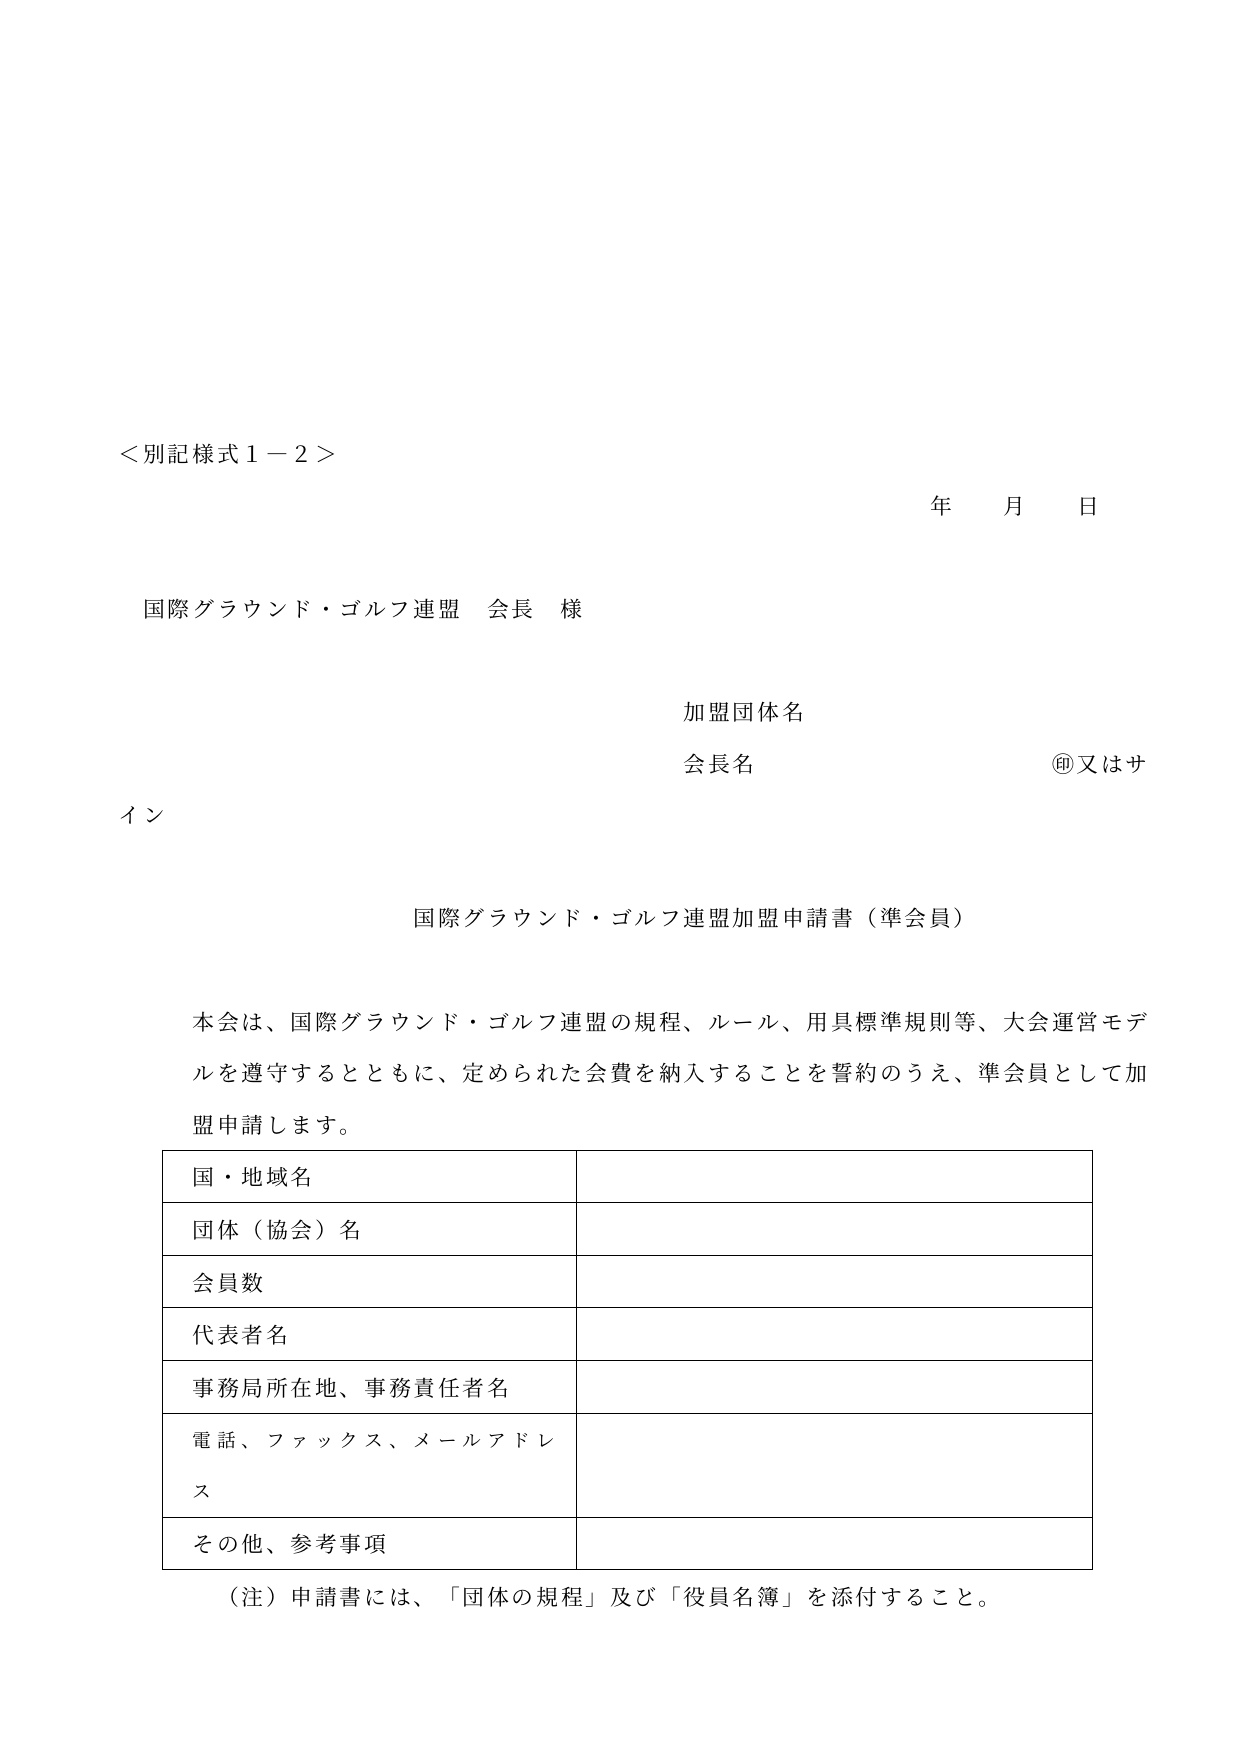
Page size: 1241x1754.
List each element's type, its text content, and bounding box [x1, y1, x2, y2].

text （注）申請書には、「団体の規程」及び「役員名簿」を添付すること。 [118, 1570, 1151, 1622]
table_header [577, 1151, 1092, 1202]
text 会長名 ㊞又はサイン [118, 737, 1151, 840]
table_cell [577, 1256, 1092, 1307]
text 加盟団体名 [118, 685, 1151, 737]
text 国際グラウンド・ゴルフ連盟加盟申請書（準会員） [118, 892, 1151, 943]
text 年 月 日 [118, 479, 1151, 531]
table_cell 会員数 [163, 1256, 576, 1307]
table_cell [577, 1414, 1092, 1517]
table_cell その他、参考事項 [163, 1518, 576, 1569]
table_cell [577, 1361, 1092, 1412]
table_cell 事務局所在地、事務責任者名 [163, 1361, 576, 1412]
table_cell 代表者名 [163, 1308, 576, 1360]
table_cell [577, 1308, 1092, 1360]
table_cell [577, 1203, 1092, 1255]
text 本会は、国際グラウンド・ゴルフ連盟の規程、ルール、用具標準規則等、大会運営モデルを遵守するとともに、定められた会費を納入することを誓約のうえ、準会員として加盟申請します。 [183, 995, 1151, 1149]
text ＜別記様式１―２＞ [118, 428, 1151, 479]
text 国際グラウンド・ゴルフ連盟 会長 様 [118, 582, 1151, 634]
table_cell 団体（協会）名 [163, 1203, 576, 1255]
table_header 国・地域名 [163, 1151, 576, 1202]
table_cell [577, 1518, 1092, 1569]
table_cell 電話、ファックス、メールアドレス [163, 1414, 576, 1517]
